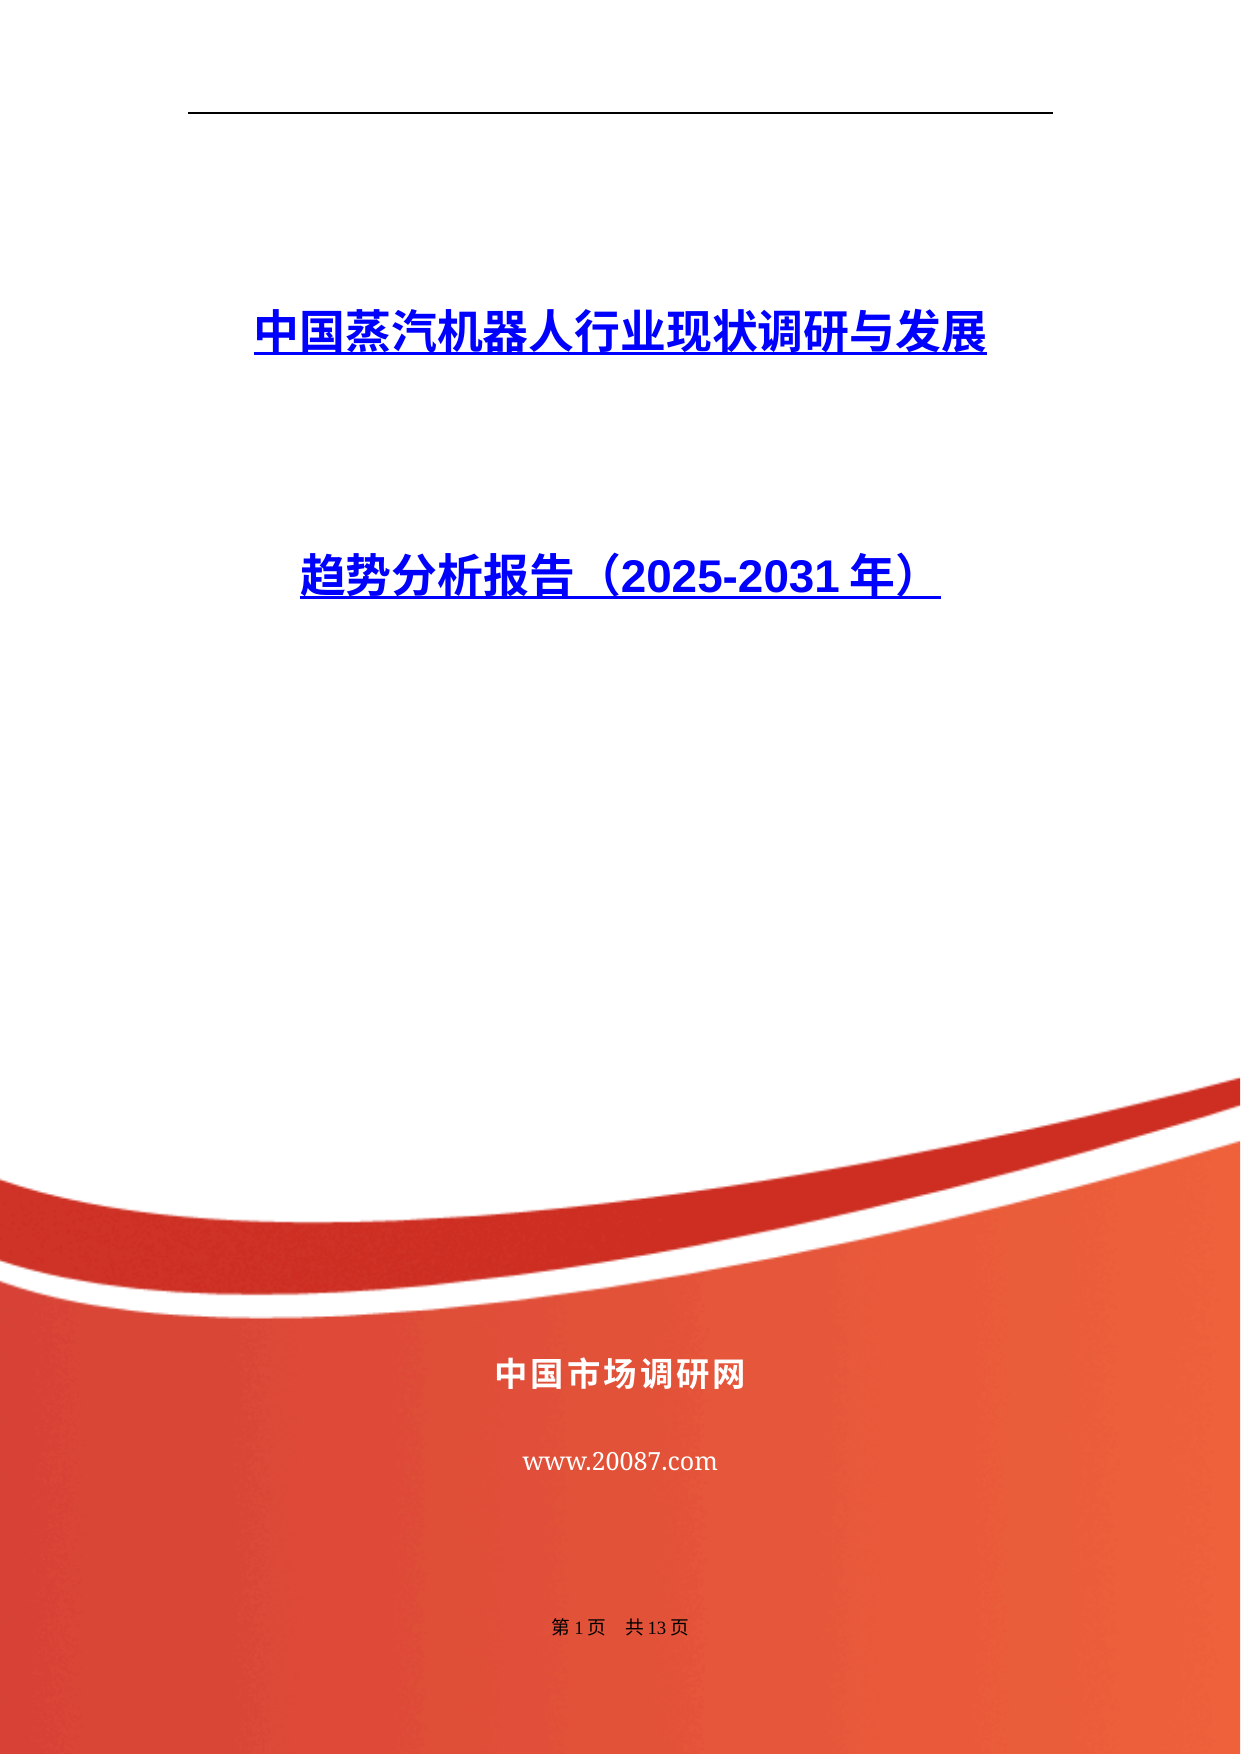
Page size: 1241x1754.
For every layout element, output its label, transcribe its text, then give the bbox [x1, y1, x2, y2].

picture [0, 1006, 1241, 1754]
subtitle 中国市场调研网 [187, 1339, 1053, 1404]
table_header 中国蒸汽机器人行业现状调研与发展趋势分析报告（2025-2031年） [188, 207, 1053, 773]
text www.20087.com [187, 1428, 1053, 1493]
